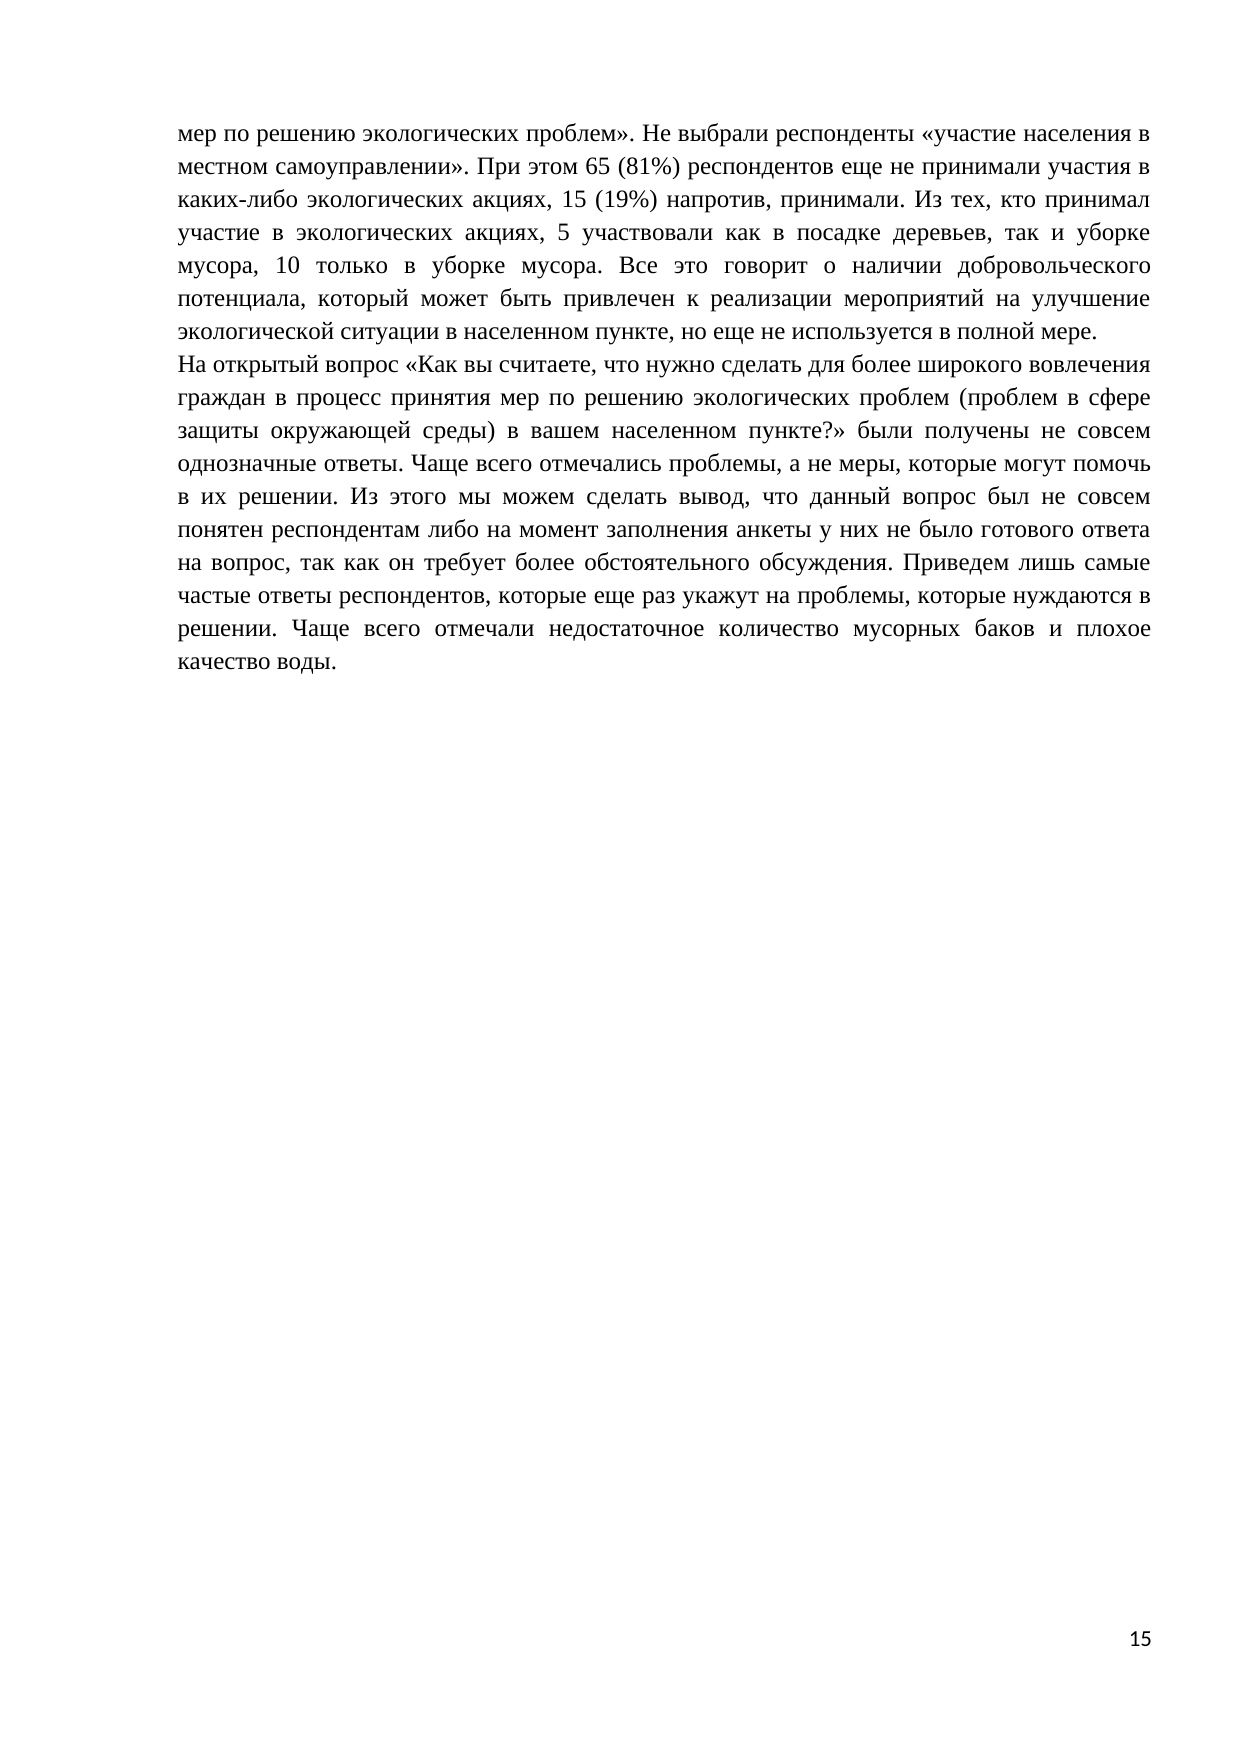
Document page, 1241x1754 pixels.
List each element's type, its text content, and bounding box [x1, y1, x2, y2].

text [177, 118, 1152, 345]
text На открытый вопрос «Как вы считаете, что нужно сделать для более широкого вовлечения граждан в процесс принятия мер по решению экологических проблем (проблем в сфере защиты окружающей среды) в вашем населенном пункте?» были получены не совсем однозначные ответы. Чаще всего отмечались проблемы, а не меры, которые могут помочь в их решении. Из этого мы можем сделать вывод, что данный вопрос был не совсем понятен респондентам либо на момент заполнения анкеты у них не было готового ответа на вопрос, так как он требует более обстоятельного обсуждения. Приведем лишь самые частые ответы респондентов, которые еще раз укажут на проблемы, которые нуждаются в решении. Чаще всего отмечали недостаточное количество мусорных баков и плохое качество воды. [177, 349, 1152, 675]
